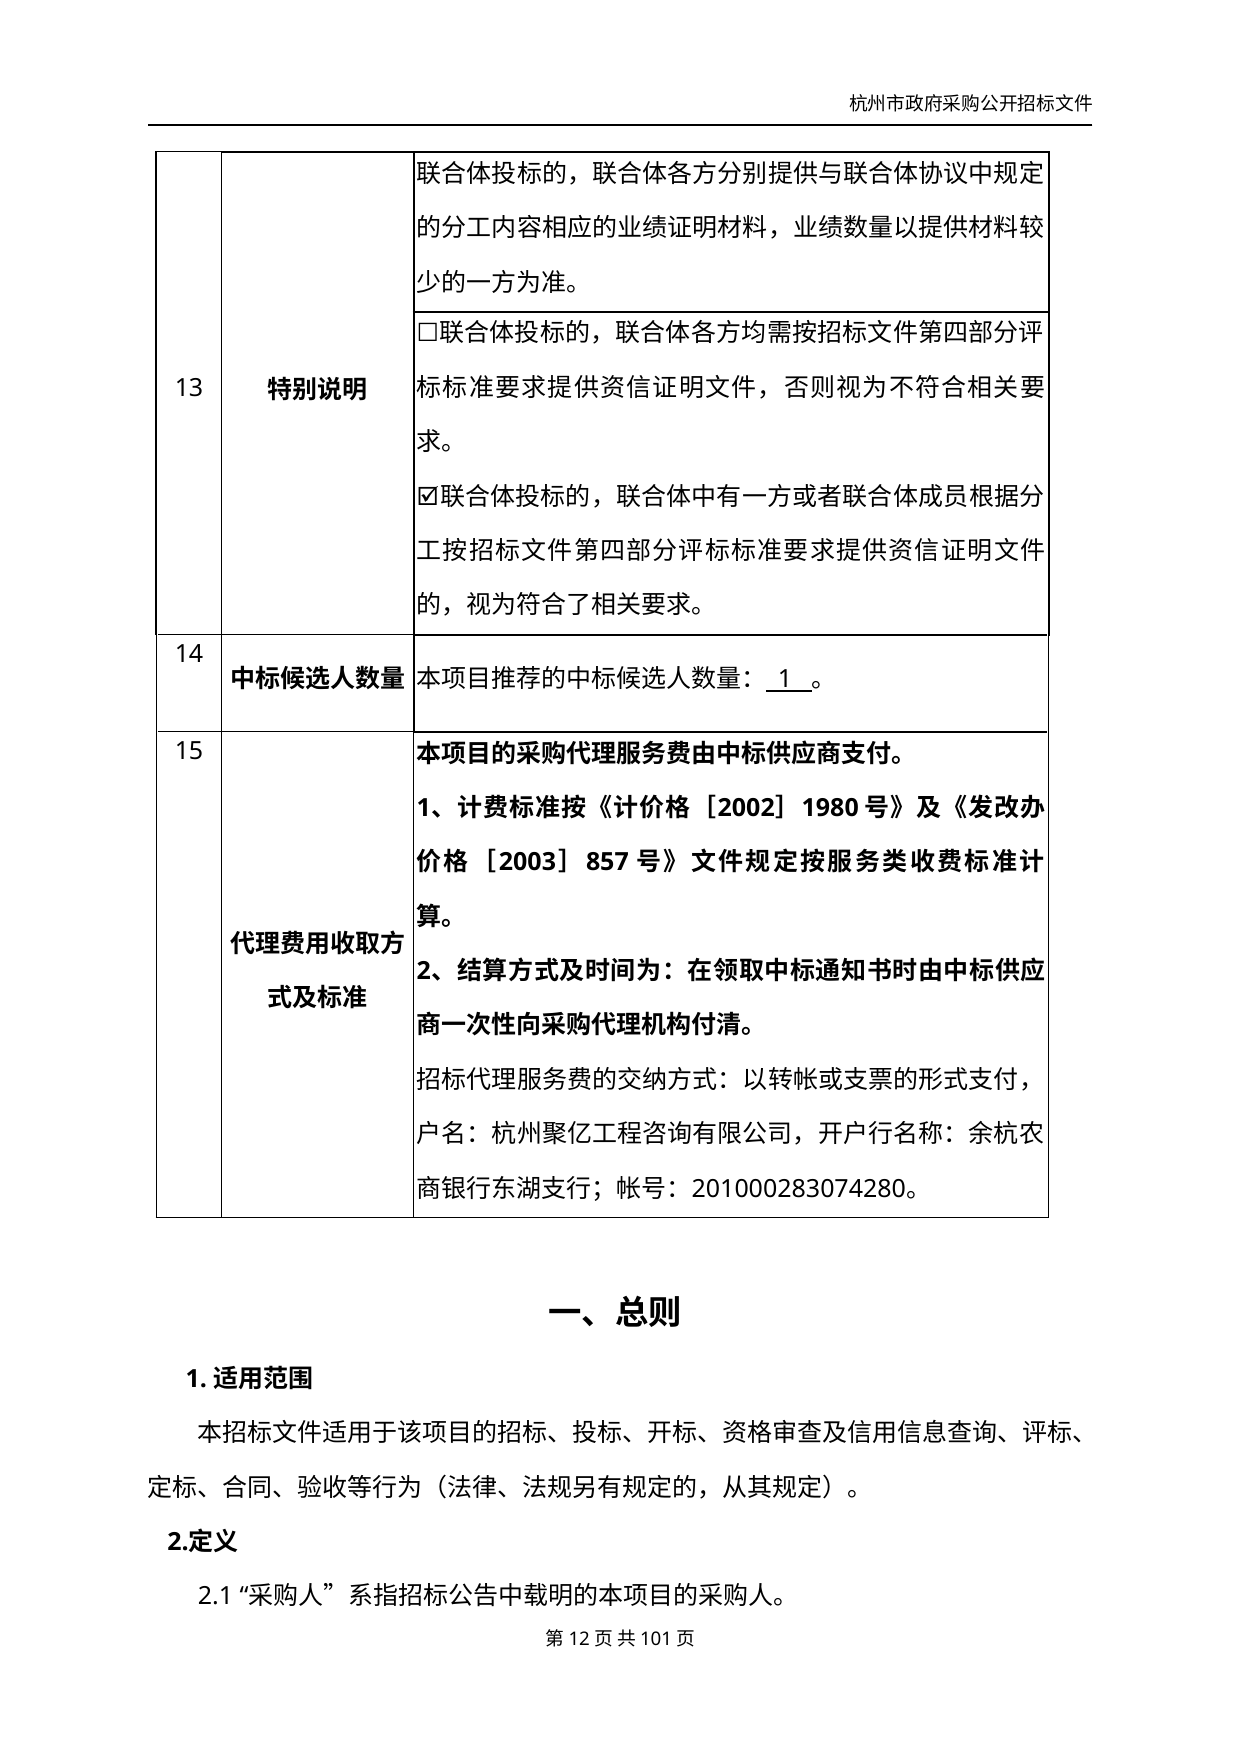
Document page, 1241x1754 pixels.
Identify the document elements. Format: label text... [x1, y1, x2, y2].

text 1. 适用范围 [148, 1358, 1092, 1394]
text 一、总则 [148, 1286, 1092, 1334]
text 2.定义 [148, 1521, 1092, 1558]
table_cell 中标候选人数量 [222, 635, 413, 731]
table_cell 13 [157, 152, 221, 633]
table_cell 联合体投标的，联合体各方分别提供与联合体协议中规定的分工内容相应的业绩证明材料，业绩数量以提供材料较少的一方为准。 [415, 153, 1048, 311]
table_cell 特别说明 [222, 153, 413, 633]
table_cell 14 [157, 635, 221, 731]
table_cell 代理费用收取方式及标准 [222, 732, 413, 1217]
text 本招标文件适用于该项目的招标、投标、开标、资格审查及信用信息查询、评标、定标、合同、验收等行为（法律、法规另有规定的，从其规定）。 [148, 1413, 1092, 1503]
table_cell 15 [157, 732, 221, 1217]
table_cell 本项目推荐的中标候选人数量： 1 。 [415, 634, 1048, 731]
table_cell 本项目的采购代理服务费由中标供应商支付。 1、计费标准按《计价格［2002］1980号》及《发改办价格［2003］857号》文件规定按服务类收费标准计算。 2、结算方式及时间为：在领取中标通知书时由中标供应商一次性向采购代理机构付清。 招标代理服务费的交纳方式：以转帐或支票的形式支付，户名：杭州聚亿工程咨询有限公司，开户行名称：余杭农商银行东湖支行；帐号：201000283074280。 [414, 731, 1048, 1217]
table_cell ☐联合体投标的，联合体各方均需按招标文件第四部分评标标准要求提供资信证明文件，否则视为不符合相关要求。 联合体投标的，联合体中有一方或者联合体成员根据分工按招标文件第四部分评标标准要求提供资信证明文件的，视为符合了相关要求。 [415, 313, 1048, 633]
text 2.1 “采购人”系指招标公告中载明的本项目的采购人。 [148, 1576, 1092, 1612]
